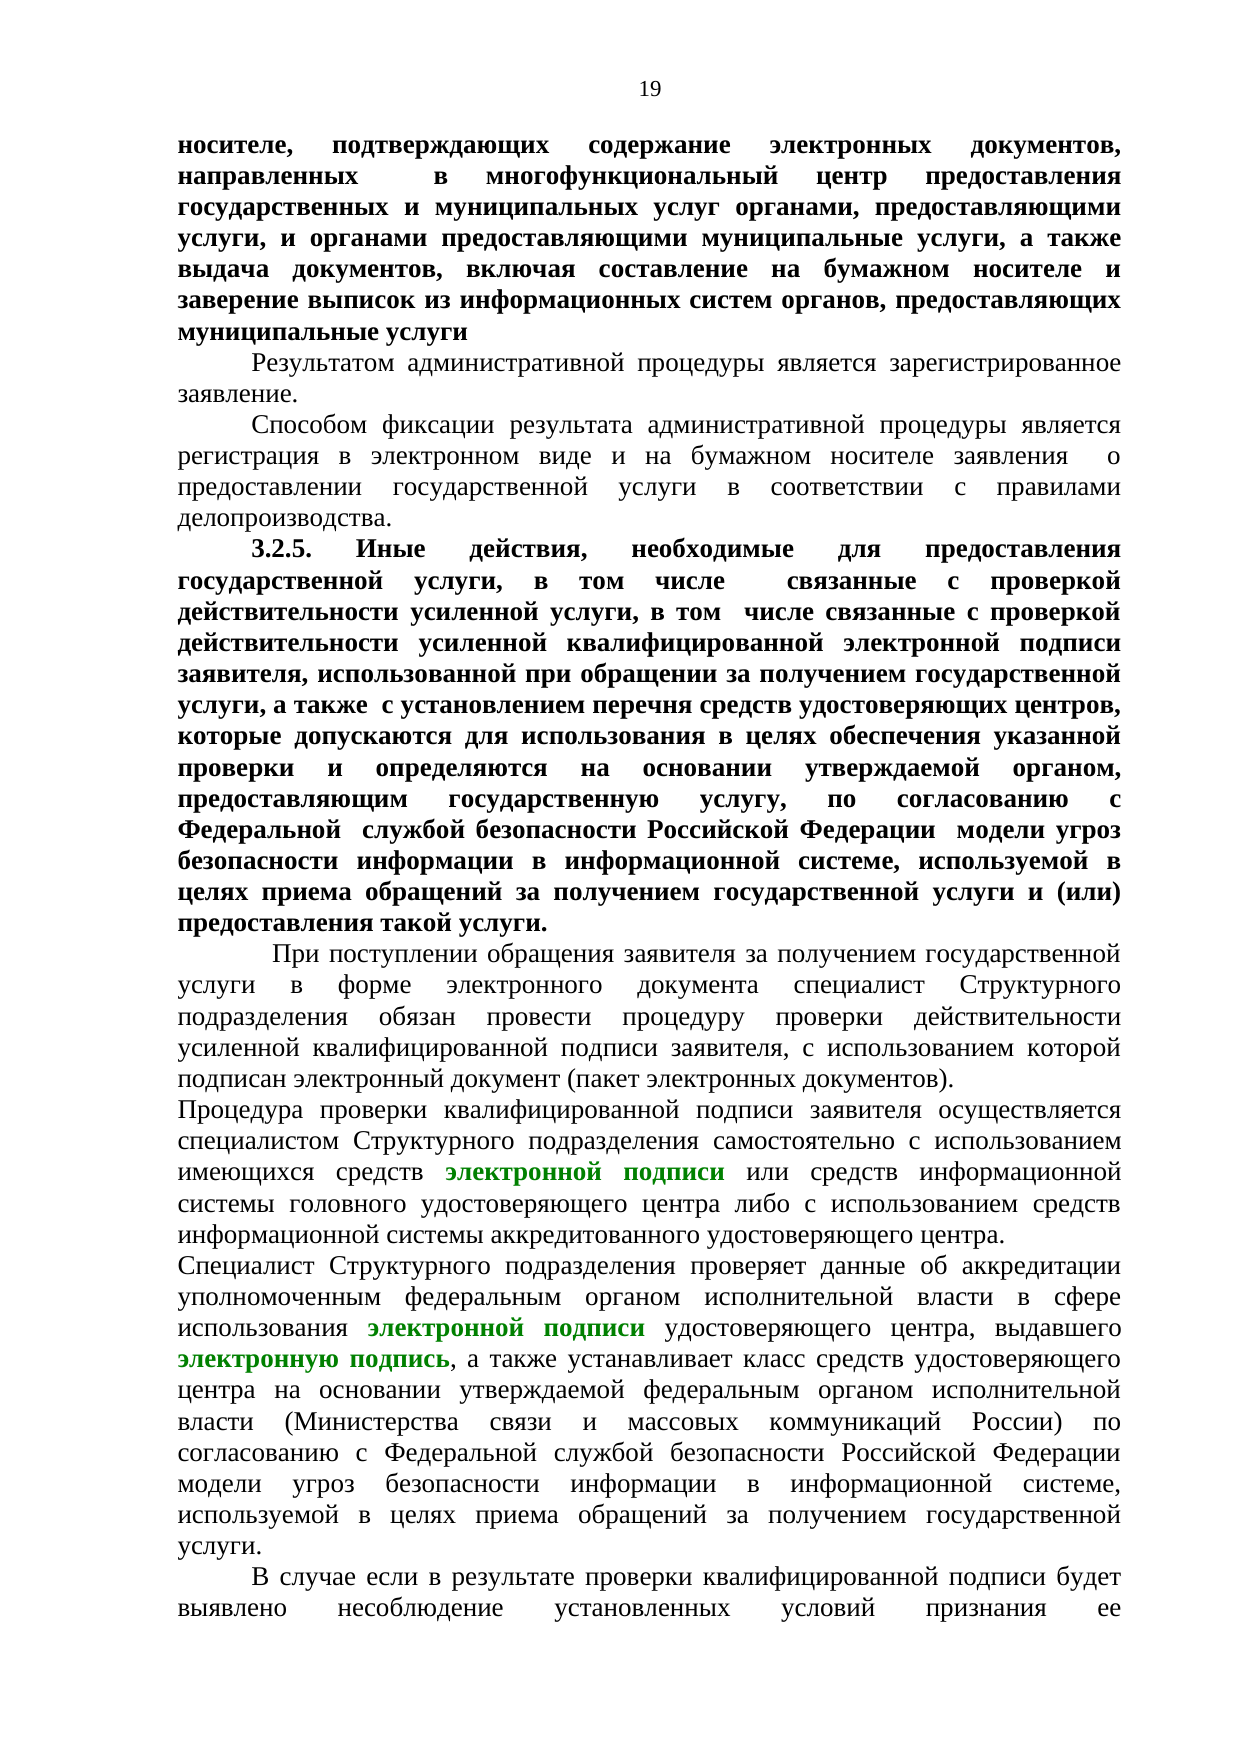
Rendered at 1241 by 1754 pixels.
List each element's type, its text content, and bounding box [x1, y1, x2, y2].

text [177, 1560, 1122, 1623]
text При поступлении обращения заявителя за получением государственной услуги в форме электронного документа специалист Структурного подразделения обязан провести процедуру проверки действительности усиленной квалифицированной подписи заявителя, с использованием которой подписан электронный документ (пакет электронных документов). [177, 937, 1122, 1093]
text Процедура проверки квалифицированной подписи заявителя осуществляется специалистом Структурного подразделения самостоятельно с использованием имеющихся средств электронной подписи или средств информационной системы головного удостоверяющего центра либо с использованием средств информационной системы аккредитованного удостоверяющего центра. [177, 1093, 1122, 1249]
text Способом фиксации результата административной процедуры является регистрация в электронном виде и на бумажном носителе заявления о предоставлении государственной услуги в соответствии с правилами делопроизводства. [177, 408, 1122, 533]
text Результатом административной процедуры является зарегистрированное заявление. [177, 346, 1122, 408]
text 3.2.5. Иные действия, необходимые для предоставления государственной услуги, в том числе связанные с проверкой действительности усиленной услуги, в том числе связанные с проверкой действительности усиленной квалифицированной электронной подписи заявителя, использованной при обращении за получением государственной услуги, а также с установлением перечня средств удостоверяющих центров, которые допускаются для использования в целях обеспечения указанной проверки и определяются на основании утверждаемой органом, предоставляющим государственную услугу, по согласованию с Федеральной службой безопасности Российской Федерации модели угроз безопасности информации в информационной системе, используемой в целях приема обращений за получением государственной услуги и (или) предоставления такой услуги. [177, 533, 1122, 937]
text Специалист Структурного подразделения проверяет данные об аккредитации уполномоченным федеральным органом исполнительной власти в сфере использования электронной подписи удостоверяющего центра, выдавшего электронную подпись, а также устанавливает класс средств удостоверяющего центра на основании утверждаемой федеральным органом исполнительной власти (Министерства связи и массовых коммуникаций России) по согласованию с Федеральной службой безопасности Российской Федерации модели угроз безопасности информации в информационной системе, используемой в целях приема обращений за получением государственной услуги. [177, 1249, 1122, 1560]
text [177, 128, 1122, 346]
